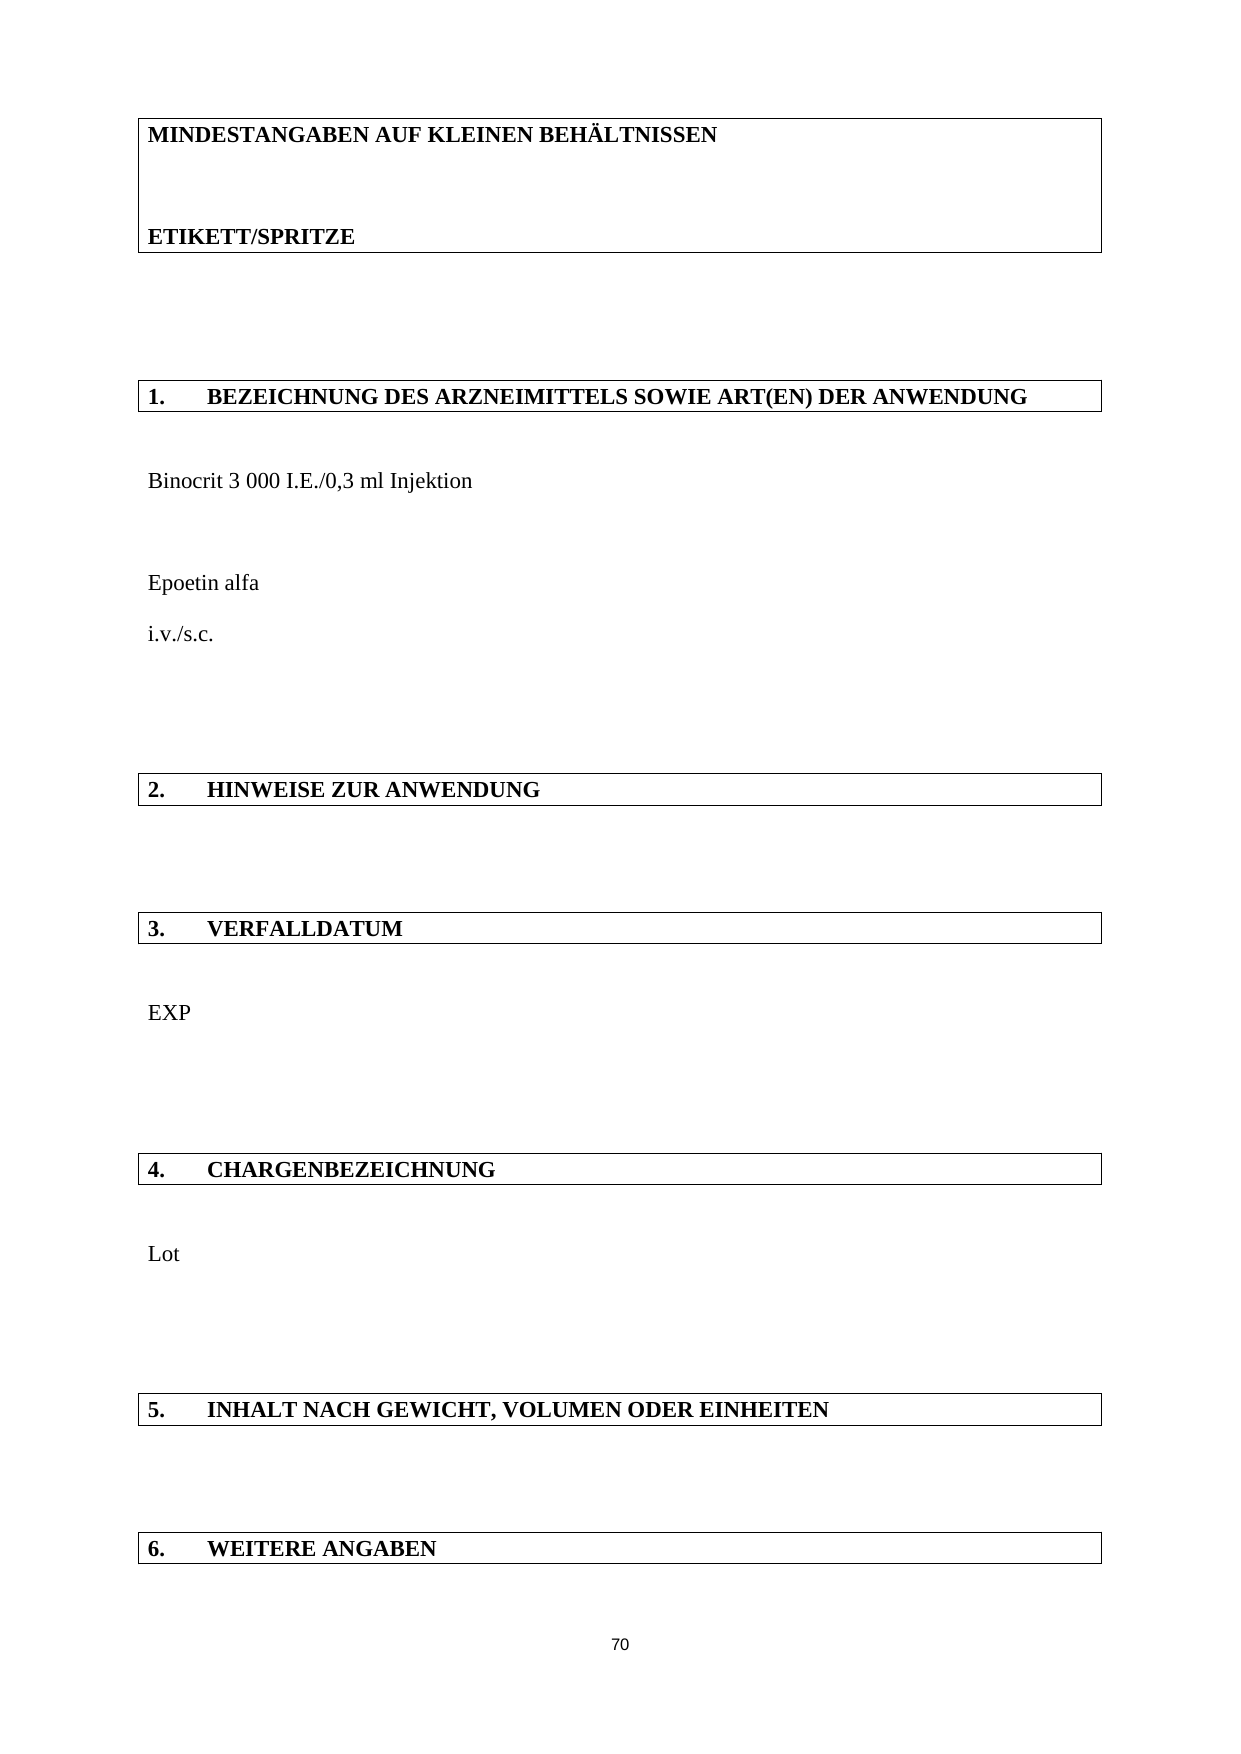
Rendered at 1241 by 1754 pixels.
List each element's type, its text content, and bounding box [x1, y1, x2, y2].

text i.v./s.c. [148, 620, 1092, 647]
title MINDESTANGABEN AUF KLEINEN BEHÄLTNISSEN [139, 119, 1101, 148]
text Binocrit 3 000 I.E./0,3 ml Injektion [148, 467, 1092, 493]
text 1. BEZEICHNUNG DES ARZNEIMITTELS SOWIE ART(EN) DER ANWENDUNG [139, 381, 1101, 411]
text Lot [148, 1240, 1092, 1266]
text 2. Hinweise zur ANWENDUNG [139, 774, 1101, 805]
title ETIKETT/SPRITZE [139, 220, 1101, 252]
text Epoetin alfa [148, 569, 1092, 596]
text 3. VERFALLDATUM [139, 913, 1101, 943]
text 4. CHARGENBEZEICHNUNG [139, 1154, 1101, 1184]
text EXP [148, 999, 1092, 1026]
text 5. INHALT NACH GEWICHT, VOLUMEN ODER EINHEITEN [139, 1394, 1101, 1425]
text 6. WEITERE ANGABEN [139, 1533, 1101, 1563]
